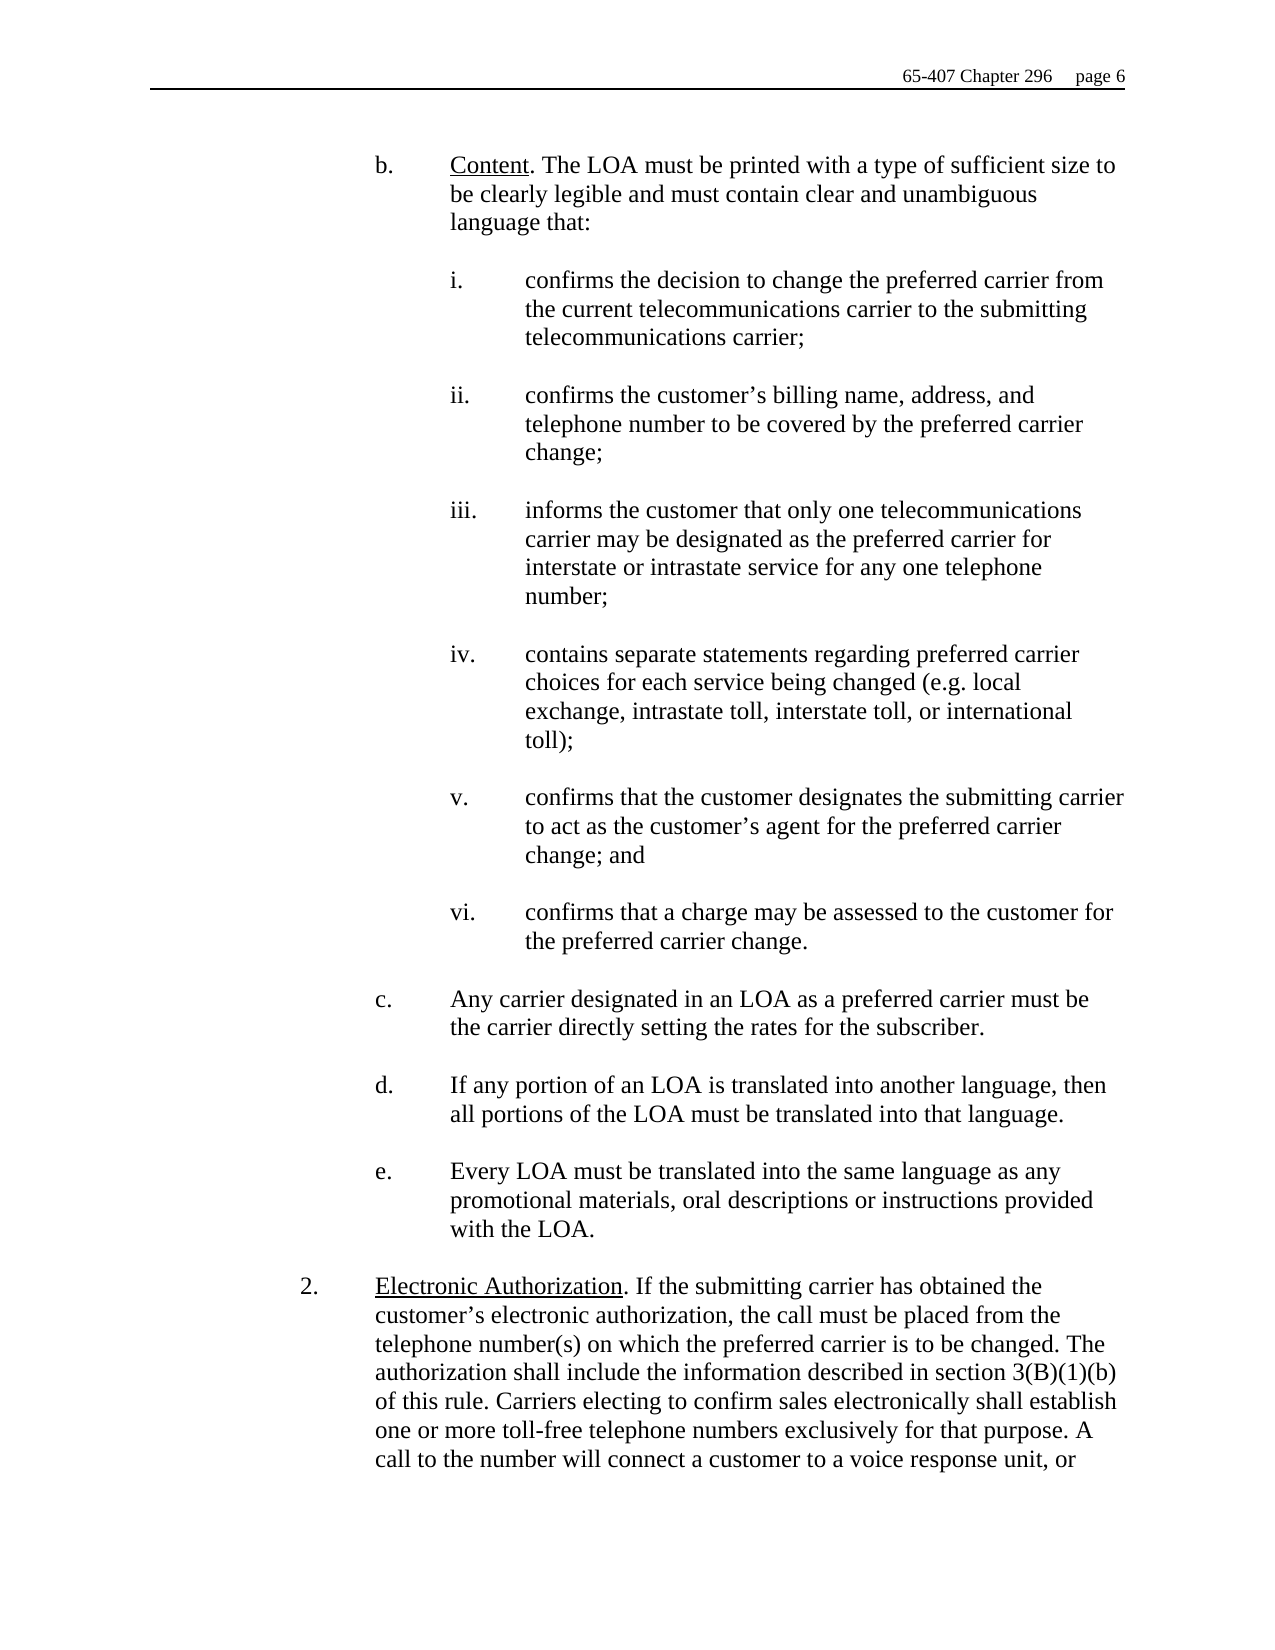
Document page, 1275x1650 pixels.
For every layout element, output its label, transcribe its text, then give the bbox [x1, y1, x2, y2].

text v. confirms that the customer designates the submitting carrier to act as the customer’s agent for the preferred carrier change; and [150, 782, 1125, 869]
text iv. contains separate statements regarding preferred carrier choices for each service being changed (e.g. local exchange, intrastate toll, interstate toll, or international toll); [150, 639, 1125, 754]
text e. Every LOA must be translated into the same language as any promotional materials, oral descriptions or instructions provided with the LOA. [150, 1156, 1125, 1242]
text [150, 1271, 1125, 1472]
text c. Any carrier designated in an LOA as a preferred carrier must be the carrier directly setting the rates for the subscriber. [150, 984, 1125, 1041]
text d. If any portion of an LOA is translated into another language, then all portions of the LOA must be translated into that language. [150, 1070, 1125, 1127]
text b. Content. The LOA must be printed with a type of sufficient size to be clearly legible and must contain clear and unambiguous language that: [150, 150, 1125, 236]
text i. confirms the decision to change the preferred carrier from the current telecommunications carrier to the submitting telecommunications carrier; [150, 265, 1125, 351]
text ii. confirms the customer’s billing name, address, and telephone number to be covered by the preferred carrier change; [150, 380, 1125, 466]
text vi. confirms that a charge may be assessed to the customer for the preferred carrier change. [150, 897, 1125, 955]
text iii. informs the customer that only one telecommunications carrier may be designated as the preferred carrier for interstate or intrastate service for any one telephone number; [150, 495, 1125, 610]
